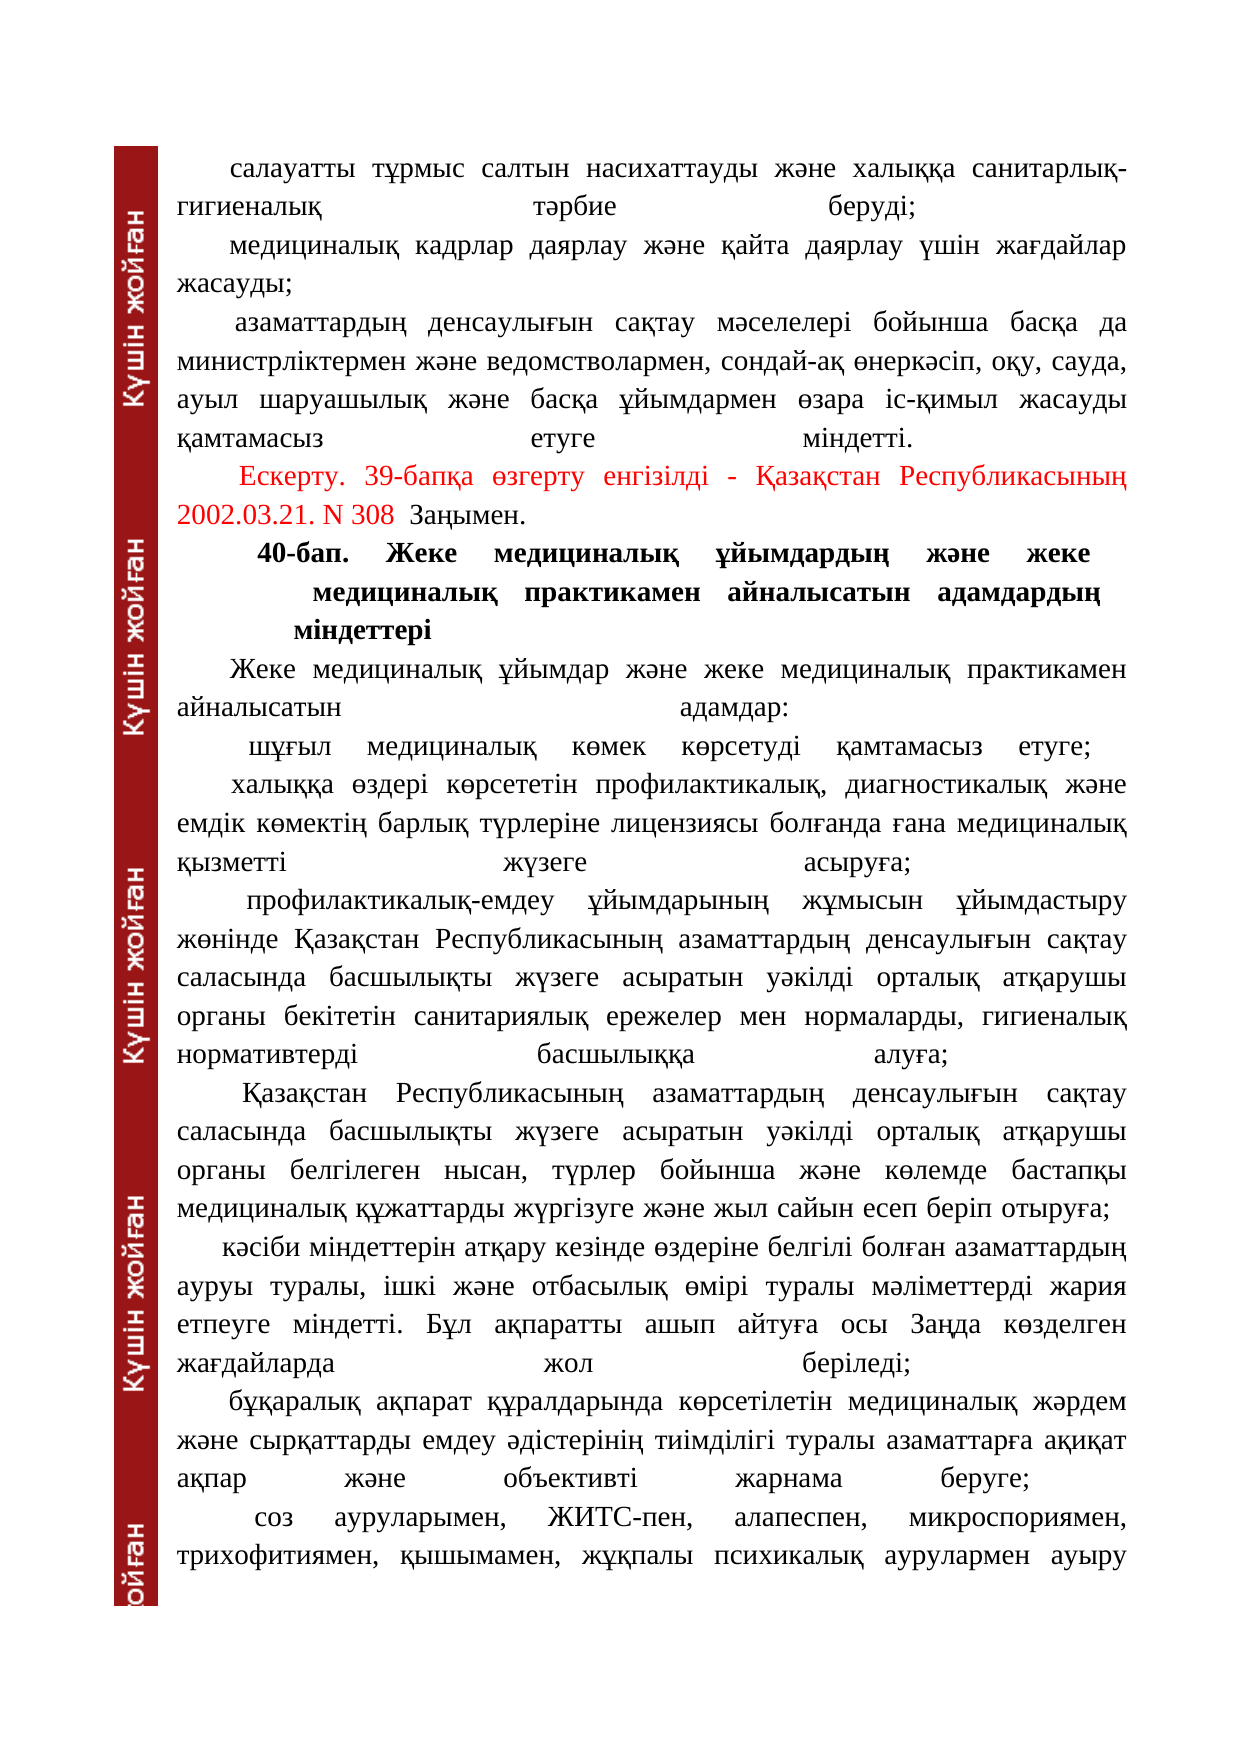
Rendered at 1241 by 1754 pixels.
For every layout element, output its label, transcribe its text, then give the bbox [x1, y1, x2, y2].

picture [114, 646, 158, 651]
picture [114, 1571, 158, 1606]
text 40-бап. Жеке медициналық ұйымдардың және жеке медициналық практикамен айналысатын адамдардың мiндеттерi [112, 535, 1128, 646]
picture [114, 146, 158, 150]
picture [114, 530, 158, 535]
